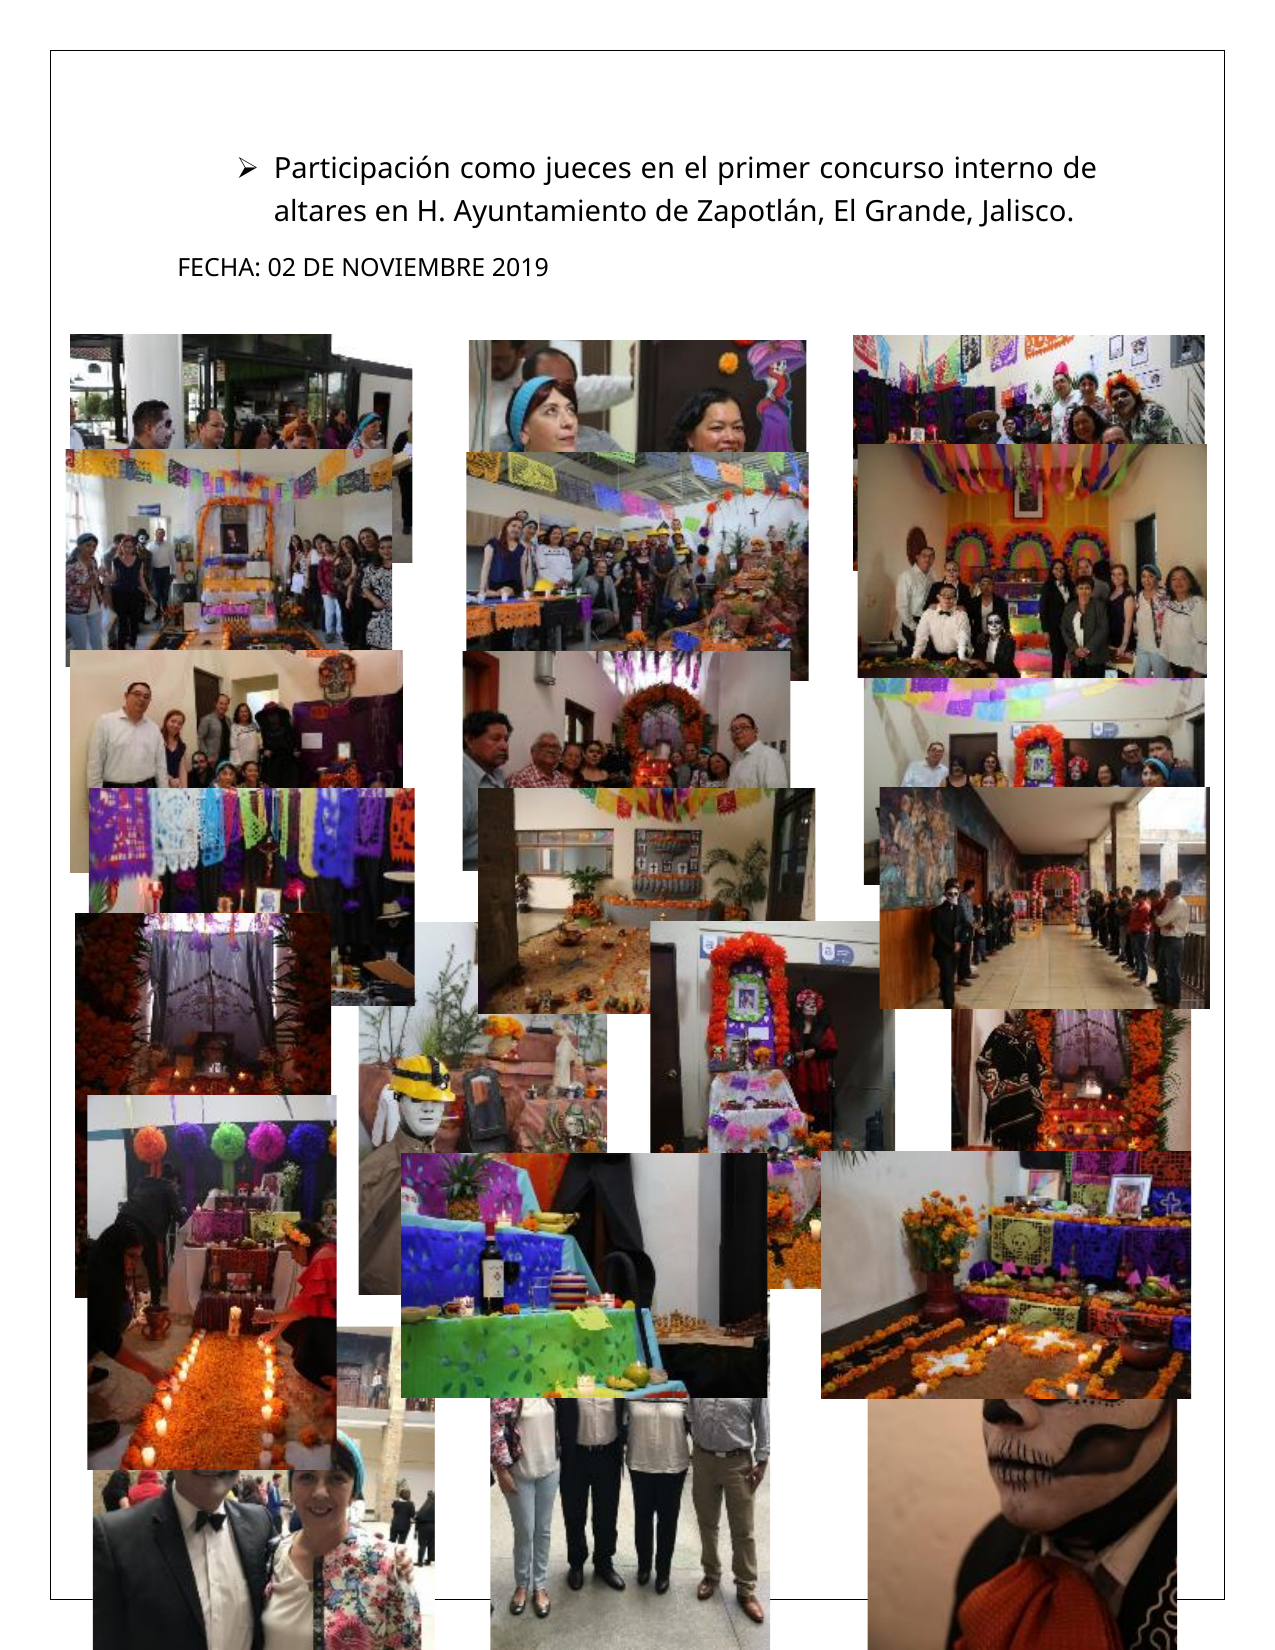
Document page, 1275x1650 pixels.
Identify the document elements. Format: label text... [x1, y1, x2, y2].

list Participación como jueces en el primer concurso interno de altares en H. Ayuntamiento de Zapotlán, El Grande, Jalisco. [236, 147, 1098, 230]
text FECHA: 02 DE NOVIEMBRE 2019 [177, 250, 1098, 284]
picture [65, 334, 1210, 1650]
